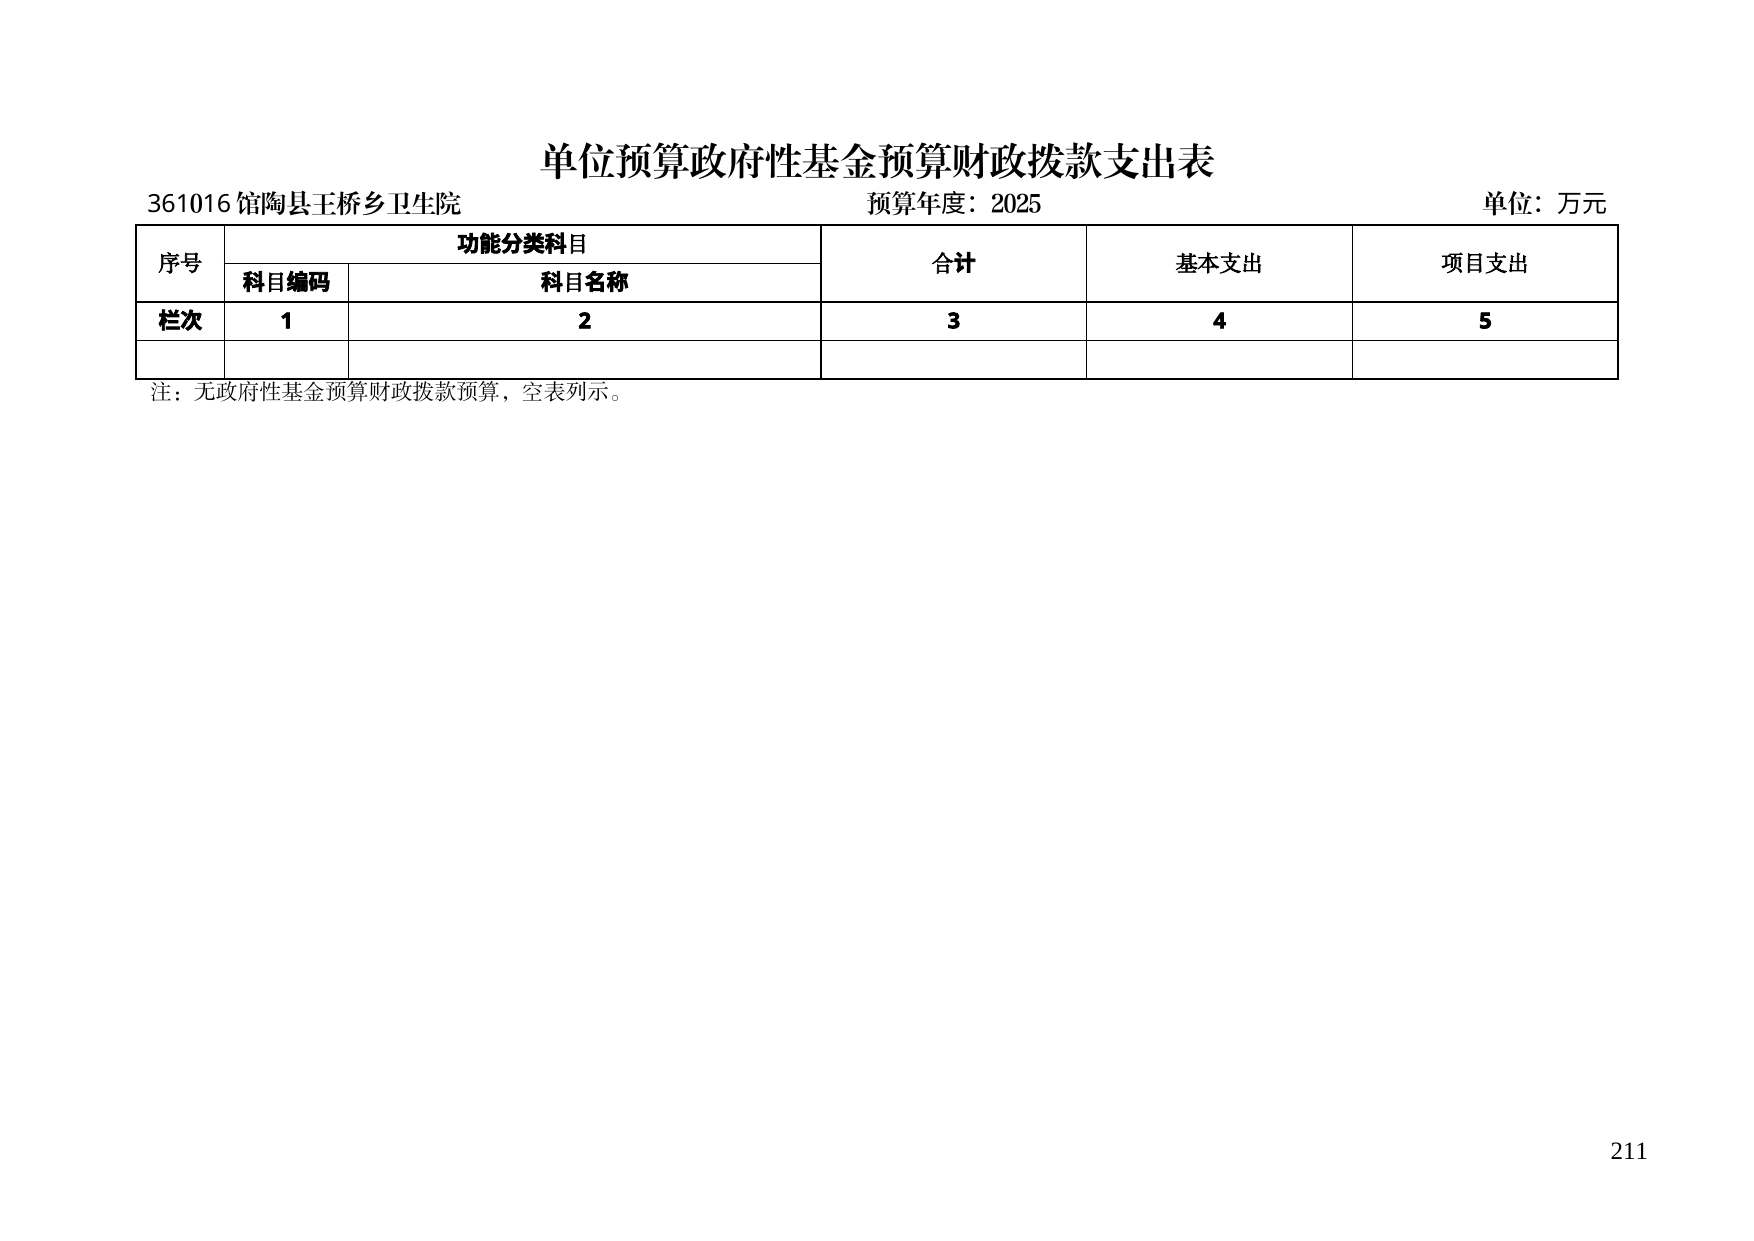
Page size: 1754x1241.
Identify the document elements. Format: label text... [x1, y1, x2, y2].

text 注：无政府性基金预算财政拨款预算，空表列示。 [106, 379, 1648, 404]
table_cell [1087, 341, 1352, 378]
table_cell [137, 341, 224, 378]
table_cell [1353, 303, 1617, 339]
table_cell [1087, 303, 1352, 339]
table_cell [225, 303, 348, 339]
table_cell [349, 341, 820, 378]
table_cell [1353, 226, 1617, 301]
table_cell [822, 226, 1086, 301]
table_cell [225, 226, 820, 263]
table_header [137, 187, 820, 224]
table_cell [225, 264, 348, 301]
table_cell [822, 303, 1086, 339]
text 单位预算政府性基金预算财政拨款支出表 [106, 142, 1648, 186]
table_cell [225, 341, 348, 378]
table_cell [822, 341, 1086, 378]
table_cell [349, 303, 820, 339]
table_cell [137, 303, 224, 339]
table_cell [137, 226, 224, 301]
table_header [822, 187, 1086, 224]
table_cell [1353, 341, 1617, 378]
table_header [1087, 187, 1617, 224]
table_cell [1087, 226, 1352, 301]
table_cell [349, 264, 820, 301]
